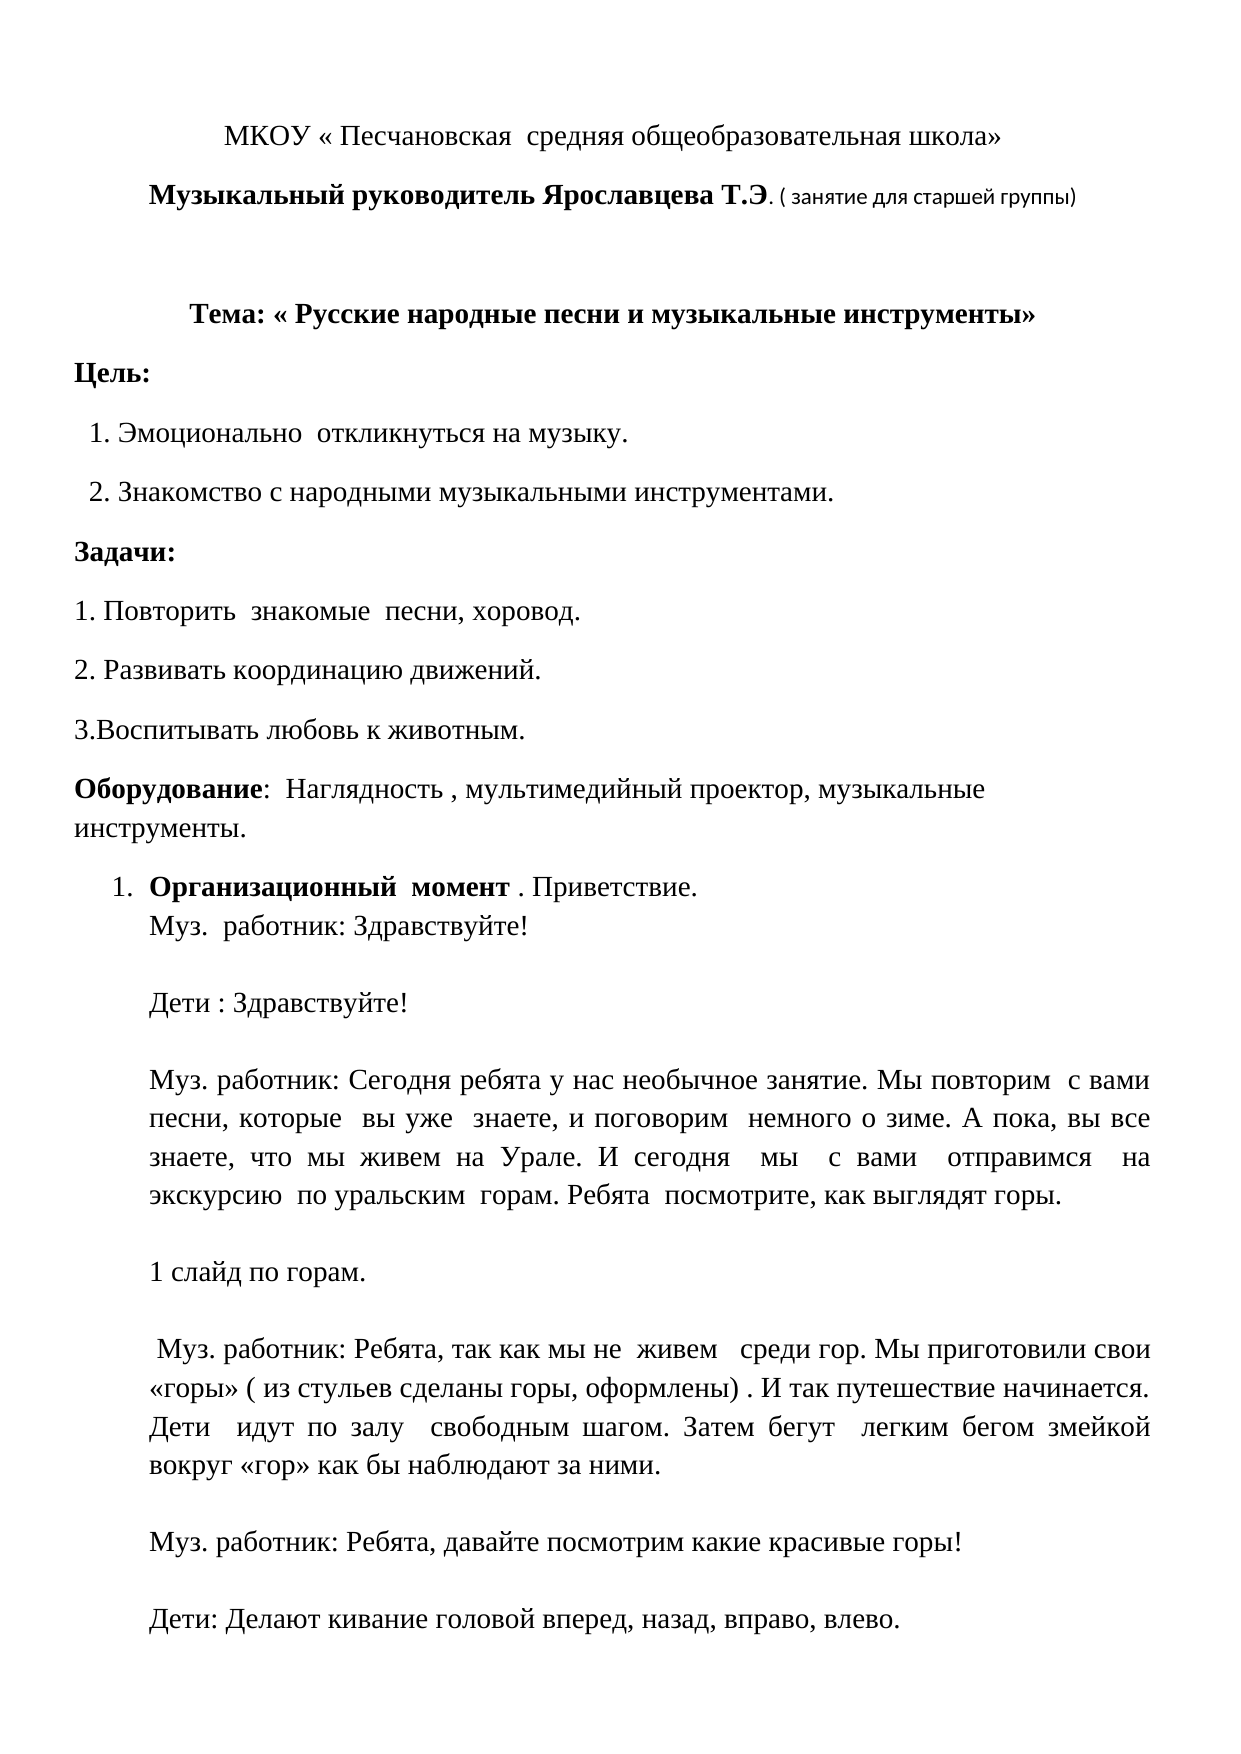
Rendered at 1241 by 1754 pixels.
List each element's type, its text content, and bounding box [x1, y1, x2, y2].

list 1 слайд по горам. [149, 1254, 1152, 1288]
list Дети: Делают кивание головой вперед, назад, вправо, влево. [149, 1601, 1152, 1635]
list Муз. работник: Здравствуйте! [149, 908, 1152, 941]
text Тема: « Русские народные песни и музыкальные инструменты» [74, 296, 1152, 330]
text МКОУ « Песчановская средняя общеобразовательная школа» [74, 118, 1152, 152]
list Муз. работник: Сегодня ребята у нас необычное занятие. Мы повторим с вами песни, которые вы уже знаете, и поговорим немного о зиме. А пока, вы все знаете, что мы живем на Урале. И сегодня мы с вами отправимся на экскурсию по уральским горам. Ребята посмотрите, как выглядят горы. [149, 1062, 1152, 1211]
text Цель: [74, 356, 1152, 389]
text Музыкальный руководитель Ярославцева Т.Э. ( занятие для старшей группы) [74, 177, 1152, 211]
text 1. Повторить знакомые песни, хоровод. [74, 593, 1152, 627]
text Оборудование: Наглядность , мультимедийный проектор, музыкальные инструменты. [74, 771, 1152, 843]
text 2. Знакомство с народными музыкальными инструментами. [74, 474, 1152, 508]
list Дети идут по залу свободным шагом. Затем бегут легким бегом змейкой вокруг «гор» как бы наблюдают за ними. [149, 1409, 1152, 1481]
text 1. Эмоционально откликнуться на музыку. [74, 415, 1152, 448]
text 3.Воспитывать любовь к животным. [74, 712, 1152, 745]
list Организационный момент . Приветствие. [111, 869, 1152, 903]
list Муз. работник: Ребята, так как мы не живем среди гор. Мы приготовили свои «горы» ( из стульев сделаны горы, оформлены) . И так путешествие начинается. [149, 1332, 1152, 1404]
text 2. Развивать координацию движений. [74, 652, 1152, 686]
text Задачи: [74, 534, 1152, 567]
list Дети : Здравствуйте! [149, 985, 1152, 1018]
list Муз. работник: Ребята, давайте посмотрим какие красивые горы! [149, 1524, 1152, 1558]
